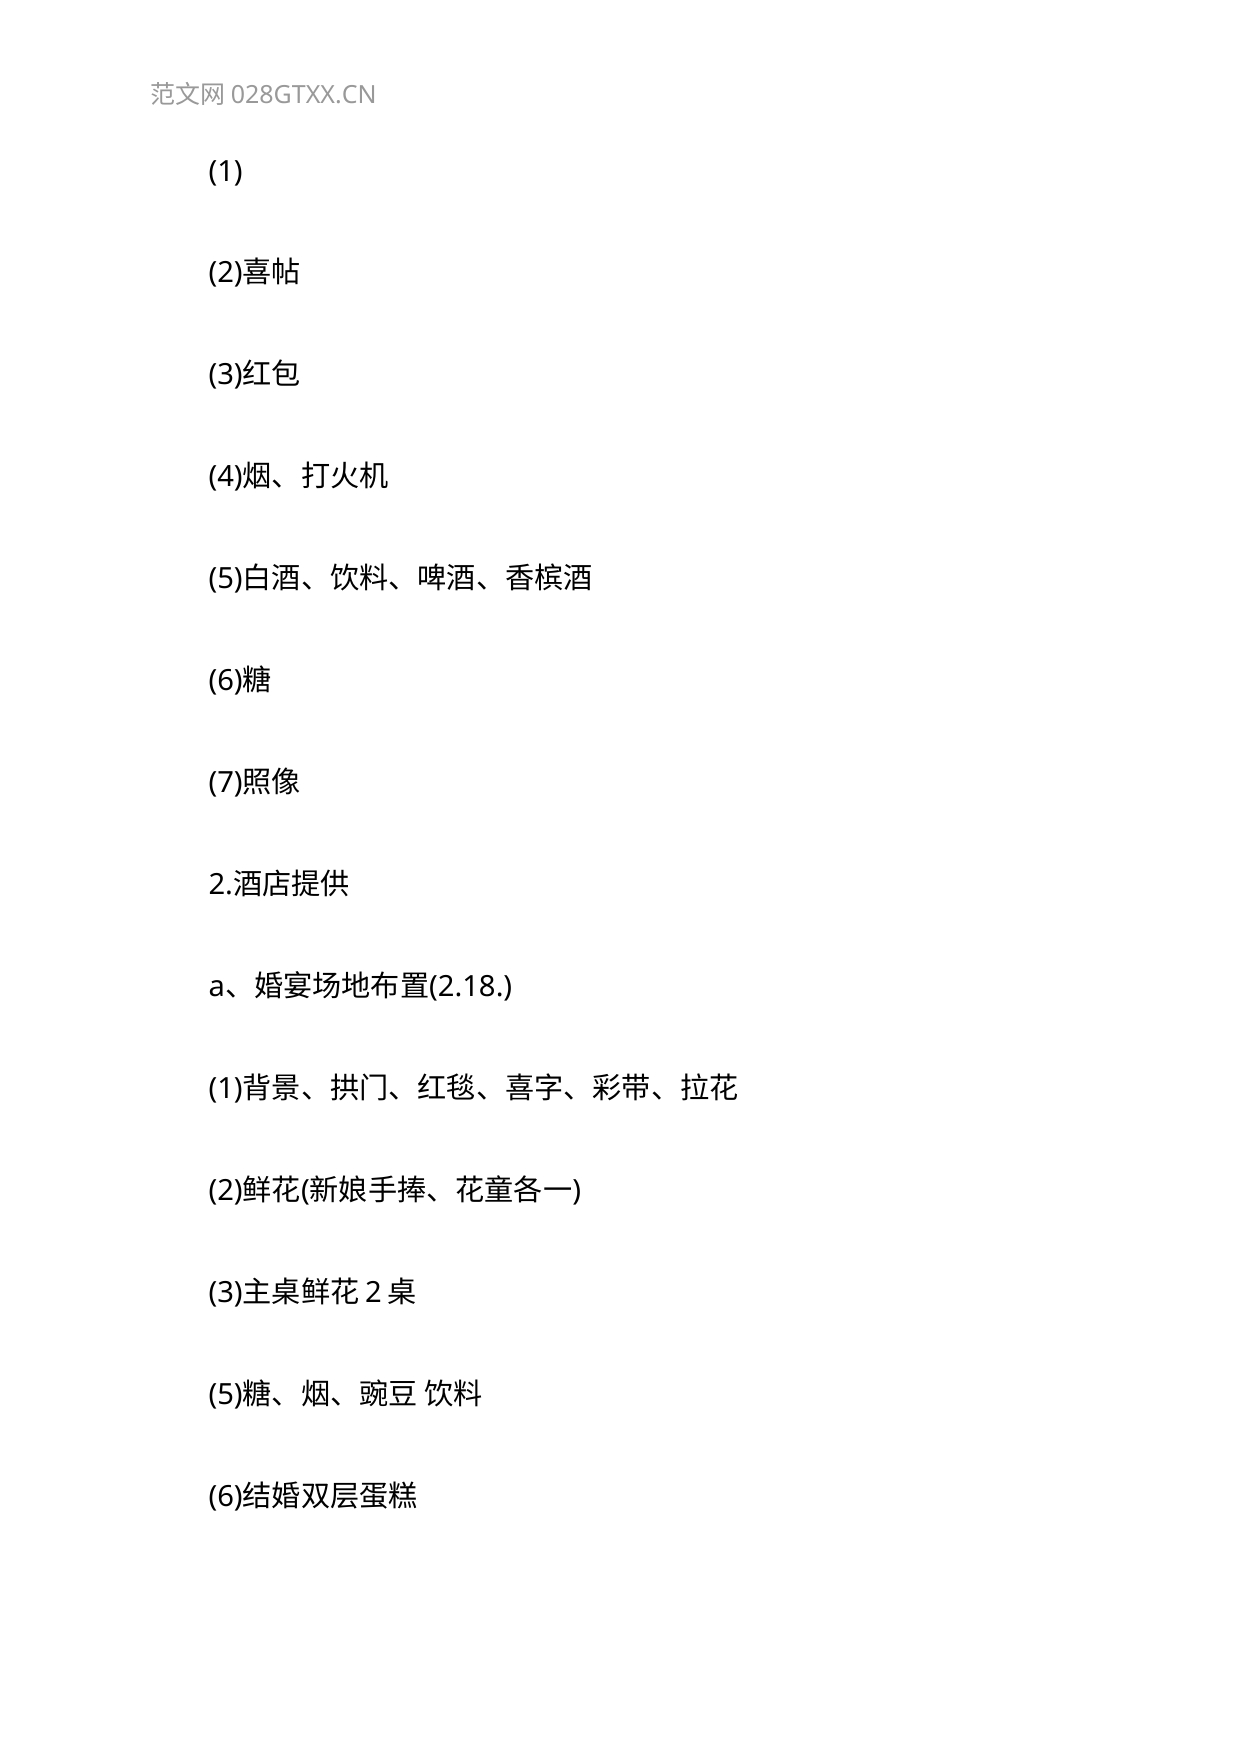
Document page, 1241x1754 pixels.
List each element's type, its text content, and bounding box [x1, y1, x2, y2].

text (1) [150, 150, 1090, 190]
text (1)背景、拱门、红毯、喜字、彩带、拉花 [150, 1064, 1090, 1107]
text a、婚宴场地布置(2.18.) [150, 962, 1090, 1005]
text (4)烟、打火机 [150, 452, 1090, 495]
text (5)白酒、饮料、啤酒、香槟酒 [150, 554, 1090, 597]
text (6)糖 [150, 656, 1090, 699]
text (3)主桌鲜花2桌 [150, 1268, 1090, 1311]
text (2)鲜花(新娘手捧、花童各一) [150, 1166, 1090, 1209]
text 2.酒店提供 [150, 860, 1090, 903]
text (5)糖、烟、豌豆 饮料 [150, 1370, 1090, 1413]
text (2)喜帖 [150, 248, 1090, 291]
text (6)结婚双层蛋糕 [150, 1472, 1090, 1514]
text (7)照像 [150, 758, 1090, 801]
text (3)红包 [150, 350, 1090, 393]
